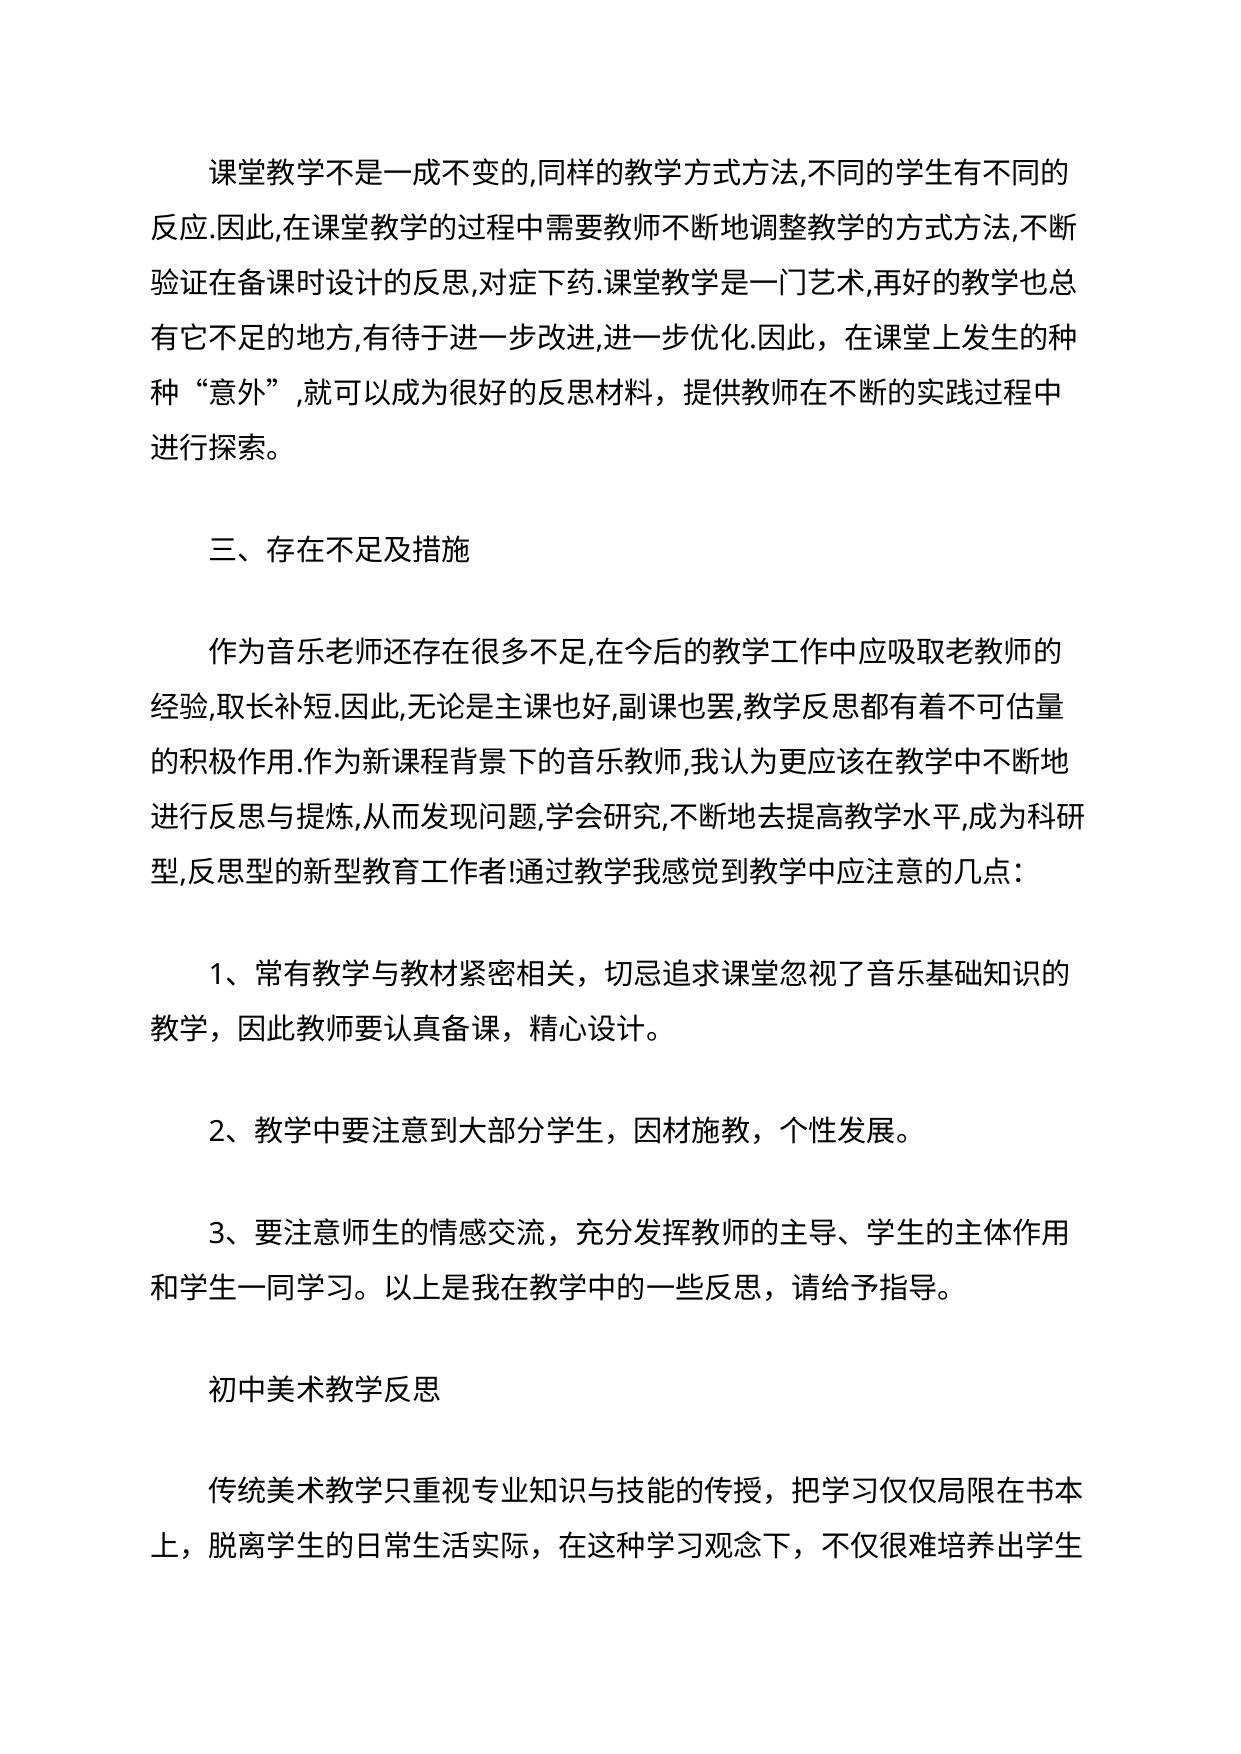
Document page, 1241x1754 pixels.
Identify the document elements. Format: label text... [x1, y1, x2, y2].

text 初中美术教学反思 [150, 1366, 1090, 1408]
text 课堂教学不是一成不变的,同样的教学方式方法,不同的学生有不同的反应.因此,在课堂教学的过程中需要教师不断地调整教学的方式方法,不断验证在备课时设计的反思,对症下药.课堂教学是一门艺术,再好的教学也总有它不足的地方,有待于进一步改进,进一步优化.因此，在课堂上发生的种种“意外”,就可以成为很好的反思材料，提供教师在不断的实践过程中进行探索。 [150, 150, 1090, 467]
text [150, 1468, 1090, 1565]
text 1、常有教学与教材紧密相关，切忌追求课堂忽视了音乐基础知识的教学，因此教师要认真备课，精心设计。 [150, 951, 1090, 1048]
text 2、教学中要注意到大部分学生，因材施教，个性发展。 [150, 1107, 1090, 1150]
text 三、存在不足及措施 [150, 527, 1090, 569]
text 3、要注意师生的情感交流，充分发挥教师的主导、学生的主体作用和学生一同学习。以上是我在教学中的一些反思，请给予指导。 [150, 1209, 1090, 1307]
text 作为音乐老师还存在很多不足,在今后的教学工作中应吸取老教师的经验,取长补短.因此,无论是主课也好,副课也罢,教学反思都有着不可估量的积极作用.作为新课程背景下的音乐教师,我认为更应该在教学中不断地进行反思与提炼,从而发现问题,学会研究,不断地去提高教学水平,成为科研型,反思型的新型教育工作者!通过教学我感觉到教学中应注意的几点： [150, 628, 1090, 891]
